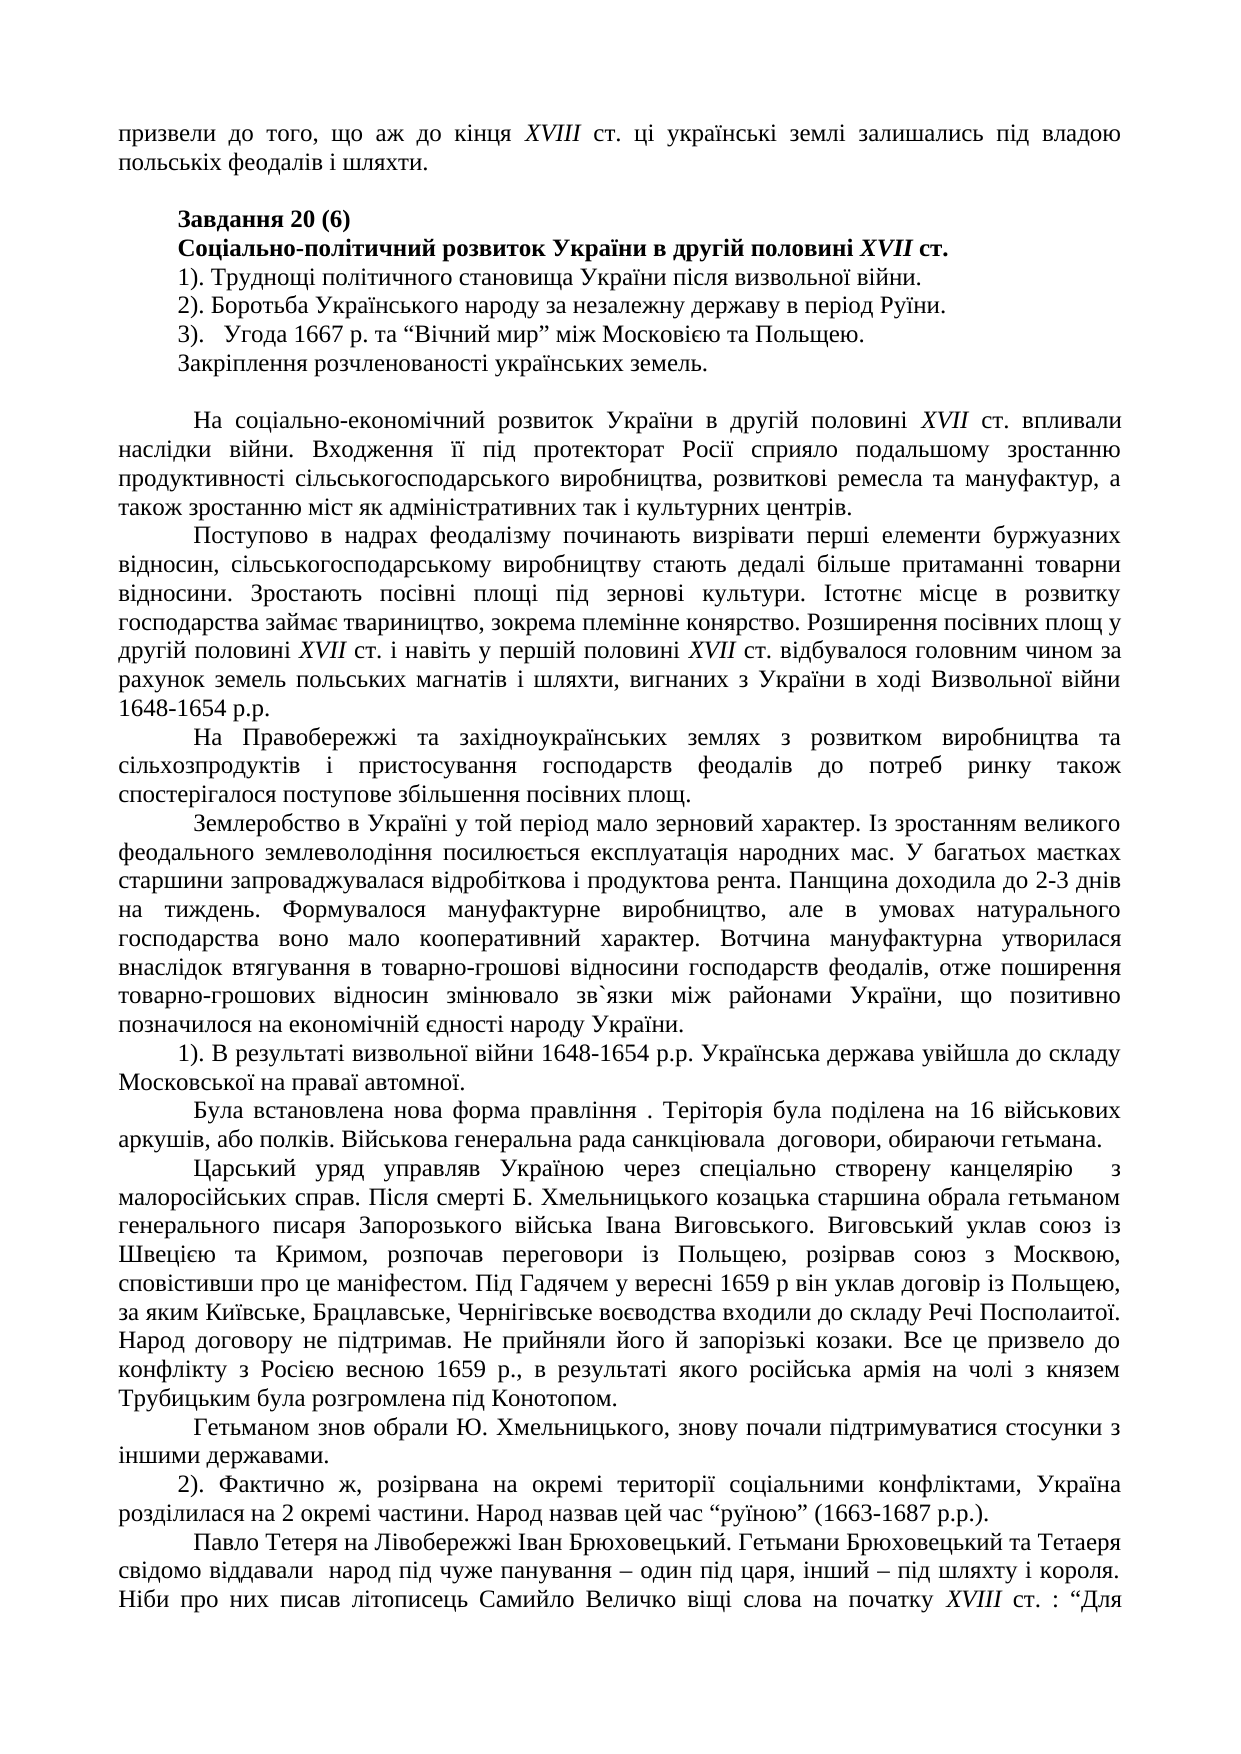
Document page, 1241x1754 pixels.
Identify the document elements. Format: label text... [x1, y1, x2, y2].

text 1). В результаті визвольної війни 1648-1654 р.р. Українська держава увійшла до складу Московської на праваї автомної. [118, 1038, 1122, 1096]
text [118, 118, 1122, 176]
text 2). Фактично ж, розірвана на окремі території соціальними конфліктами, Україна розділилася на 2 окремі частини. Народ назвав цей час “руїною” (1663-1687 р.р.). [118, 1469, 1122, 1527]
text 2). Боротьба Українського народу за незалежну державу в період Руїни. [118, 291, 1122, 319]
text Гетьманом знов обрали Ю. Хмельницького, знову почали підтримуватися стосунки з іншими державами. [118, 1412, 1122, 1469]
text Царський уряд управляв Україною через спеціально створену канцелярію з малоросійських справ. Після смерті Б. Хмельницького козацька старшина обрала гетьманом генерального писаря Запорозького війська Івана Виговського. Виговський уклав союз із Швецією та Кримом, розпочав переговори із Польщею, розірвав союз з Москвою, сповістивши про це маніфестом. Під Гадячем у вересні 1659 р він уклав договір із Польщею, за яким Київське, Брацлавське, Чернігівське воєводства входили до складу Речі Посполаитої. Народ договору не підтримав. Не прийняли його й запорізькі козаки. Все це призвело до конфлікту з Росією весною 1659 р., в результаті якого російська армія на чолі з князем Трубицьким була розгромлена під Конотопом. [118, 1153, 1122, 1412]
text Була встановлена нова форма правління . Теріторія була поділена на 16 військових аркушів, або полків. Військова генеральна рада санкціювала договори, обираючи гетьмана. [118, 1096, 1122, 1153]
text 3). Угода 1667 р. та “Вічний мир” між Московією та Польщею. [118, 319, 1122, 348]
text Закріплення розчленованості українських земель. [118, 348, 1122, 377]
text На соціально-економічний розвиток України в другій половині XVII ст. впливали наслідки війни. Входження її під протекторат Росії сприяло подальшому зростанню продуктивності сільськогосподарського виробництва, розвиткові ремесла та мануфактур, а також зростанню міст як адміністративних так і культурних центрів. [118, 406, 1122, 521]
text Завдання 20 (6) [118, 204, 1122, 233]
text На Правобережжі та західноукраїнських землях з розвитком виробництва та сільхозпродуктів і пристосування господарств феодалів до потреб ринку також спостерігалося поступове збільшення посівних площ. [118, 722, 1122, 808]
text Поступово в надрах феодалізму починають визрівати перші елементи буржуазних відносин, сільськогосподарському виробництву стають дедалі більше притаманні товарни відносини. Зростають посівні площі під зернові культури. Істотнє місце в розвитку господарства займає твариництво, зокрема племінне конярство. Розширення посівних площ у другій половині XVII ст. і навіть у першій половині XVII ст. відбувалося головним чином за рахунок земель польських магнатів і шляхти, вигнаних з України в ході Визвольної війни 1648-1654 р.р. [118, 521, 1122, 722]
text Землеробство в Україні у той період мало зерновий характер. Із зростанням великого феодального землеволодіння посилюється експлуатація народних мас. У багатьох маєтках старшини запроваджувалася відробіткова і продуктова рента. Панщина доходила до 2-3 днів на тиждень. Формувалося мануфактурне виробництво, але в умовах натурального господарства воно мало кооперативний характер. Вотчина мануфактурна утворилася внаслідок втягування в товарно-грошові відносини господарств феодалів, отже поширення товарно-грошових відносин змінювало зв`язки між районами України, що позитивно позначилося на економічній єдності народу України. [118, 808, 1122, 1038]
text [118, 1527, 1122, 1613]
text 1). Труднощі політичного становища України після визвольної війни. [118, 262, 1122, 291]
text Соціально-політичний розвиток України в другій половині XVII ст. [118, 233, 1122, 262]
